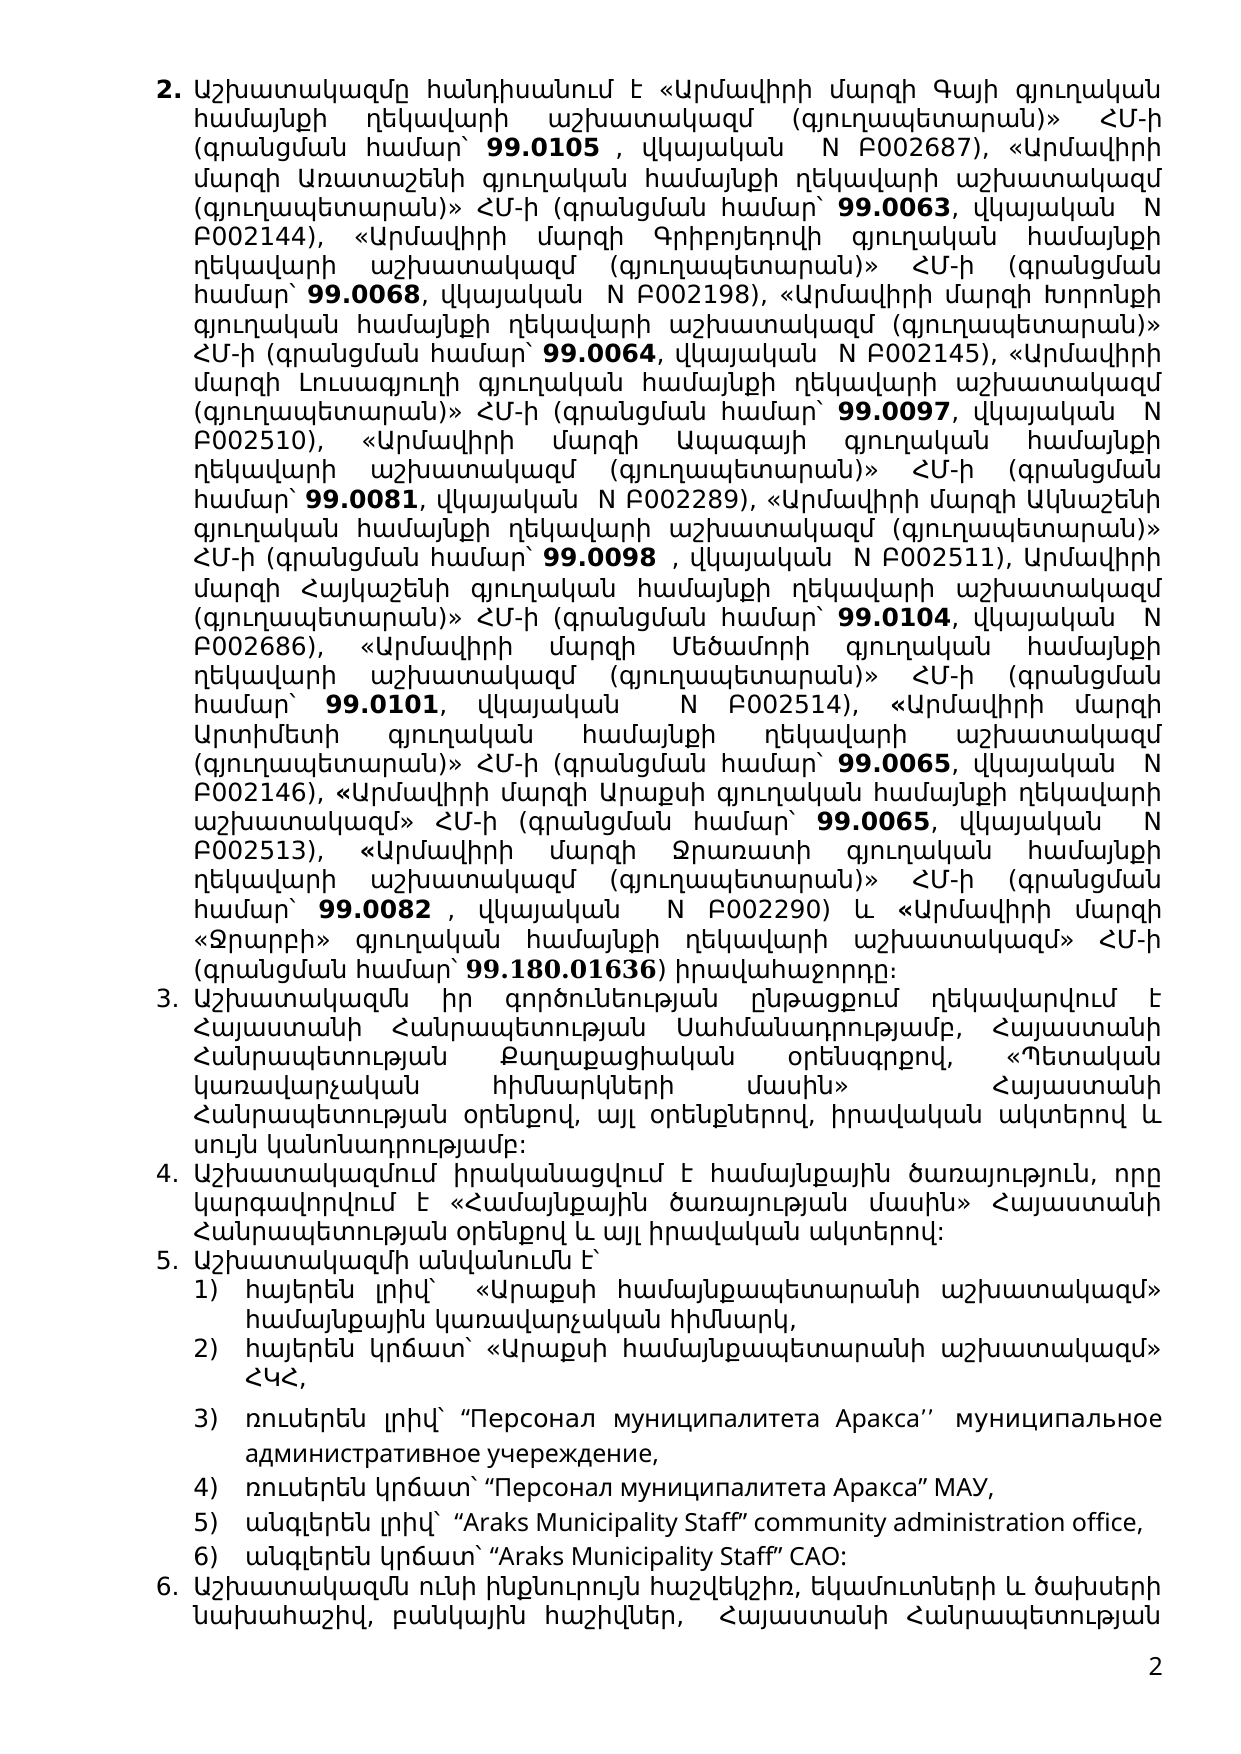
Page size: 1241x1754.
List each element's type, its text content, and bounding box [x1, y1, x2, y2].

list Աշխատակազմի անվանումն է՝ [156, 1247, 1162, 1276]
list անգլերեն լրիվ՝ “Araks Municipality Staff” community administration office, [193, 1504, 1162, 1538]
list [156, 1572, 1162, 1631]
list ռուսերեն լրիվ՝ “Персонал муниципалитета Аракса,, муниципальное административное учереждение, [193, 1392, 1162, 1470]
list անգլերեն կրճատ՝ “Araks Municipality Staff” CAO: [193, 1538, 1162, 1572]
list ռուսերեն կրճատ՝ “Персонал муниципалитета Аракса” МАУ, [193, 1470, 1162, 1504]
list հայերեն կրճատ՝ «Արաքսի համայնքապետարանի աշխատակազմ» ՀԿՀ, [193, 1334, 1162, 1392]
list Աշխատակազմում իրականացվում է համայնքային ծառայություն, որը կարգավորվում է «Համայնքային ծառայության մասին» Հայաստանի Հանրապետության օրենքով և այլ իրավական ակտերով: [156, 1159, 1162, 1247]
list հայերեն լրիվ՝ «Արաքսի համայնքապետարանի աշխատակազմ» համայնքային կառավարչական հիմնարկ, [193, 1276, 1162, 1334]
list Աշխատակազմն իր գործունեության ընթացքում ղեկավարվում է Հայաստանի Հանրապետության Սահմանադրությամբ, Հայաստանի Հանրապետության Քաղաքացիական օրենսգրքով, «Պետական կառավարչական հիմնարկների մասին» Հայաստանի Հանրապետության օրենքով, այլ օրենքներով, իրավական ակտերով և սույն կանոնադրությամբ: [156, 984, 1162, 1159]
list Աշխատակազմը հանդիսանում է «Արմավիրի մարզի Գայի գյուղական համայնքի ղեկավարի աշխատակազմ (գյուղապետարան)» ՀՄ-ի (գրանցման համար՝ 99.0105 , վկայական N Բ002687), «Արմավիրի մարզի Առատաշենի գյուղական համայնքի ղեկավարի աշխատակազմ (գյուղապետարան)» ՀՄ-ի (գրանցման համար՝ 99.0063, վկայական N Բ002144), «Արմավիրի մարզի Գրիբոյեդովի գյուղական համայնքի ղեկավարի աշխատակազմ (գյուղապետարան)» ՀՄ-ի (գրանցման համար՝ 99.0068, վկայական N Բ002198), «Արմավիրի մարզի Խորոնքի գյուղական համայնքի ղեկավարի աշխատակազմ (գյուղապետարան)» ՀՄ-ի (գրանցման համար՝ 99.0064, վկայական N Բ002145), «Արմավիրի մարզի Լուսագյուղի գյուղական համայնքի ղեկավարի աշխատակազմ (գյուղապետարան)» ՀՄ-ի (գրանցման համար՝ 99.0097, վկայական N Բ002510), «Արմավիրի մարզի Ապագայի գյուղական համայնքի ղեկավարի աշխատակազմ (գյուղապետարան)» ՀՄ-ի (գրանցման համար՝ 99.0081, վկայական N Բ002289), «Արմավիրի մարզի Ակնաշենի գյուղական համայնքի ղեկավարի աշխատակազմ (գյուղապետարան)» ՀՄ-ի (գրանցման համար՝ 99.0098 , վկայական N Բ002511), Արմավիրի մարզի Հայկաշենի գյուղական համայնքի ղեկավարի աշխատակազմ (գյուղապետարան)» ՀՄ-ի (գրանցման համար՝ 99.0104, վկայական N Բ002686), «Արմավիրի մարզի Մեծամորի գյուղական համայնքի ղեկավարի աշխատակազմ (գյուղապետարան)» ՀՄ-ի (գրանցման համար՝ 99.0101, վկայական N Բ002514), «Արմավիրի մարզի Արտիմետի գյուղական համայնքի ղեկավարի աշխատակազմ (գյուղապետարան)» ՀՄ-ի (գրանցման համար՝ 99.0065, վկայական N Բ002146), «Արմավիրի մարզի Արաքսի գյուղական համայնքի ղեկավարի աշխատակազմ» ՀՄ-ի (գրանցման համար՝ 99.0065, վկայական N Բ002513), «Արմավիրի մարզի Ջրառատի գյուղական համայնքի ղեկավարի աշխատակազմ (գյուղապետարան)» ՀՄ-ի (գրանցման համար՝ 99.0082 , վկայական N Բ002290) և «Արմավիրի մարզի «Ջրարբի» գյուղական համայնքի ղեկավարի աշխատակազմ» ՀՄ-ի (գրանցման համար՝ 99.180.01636) իրավահաջորդը։ [156, 75, 1162, 984]
